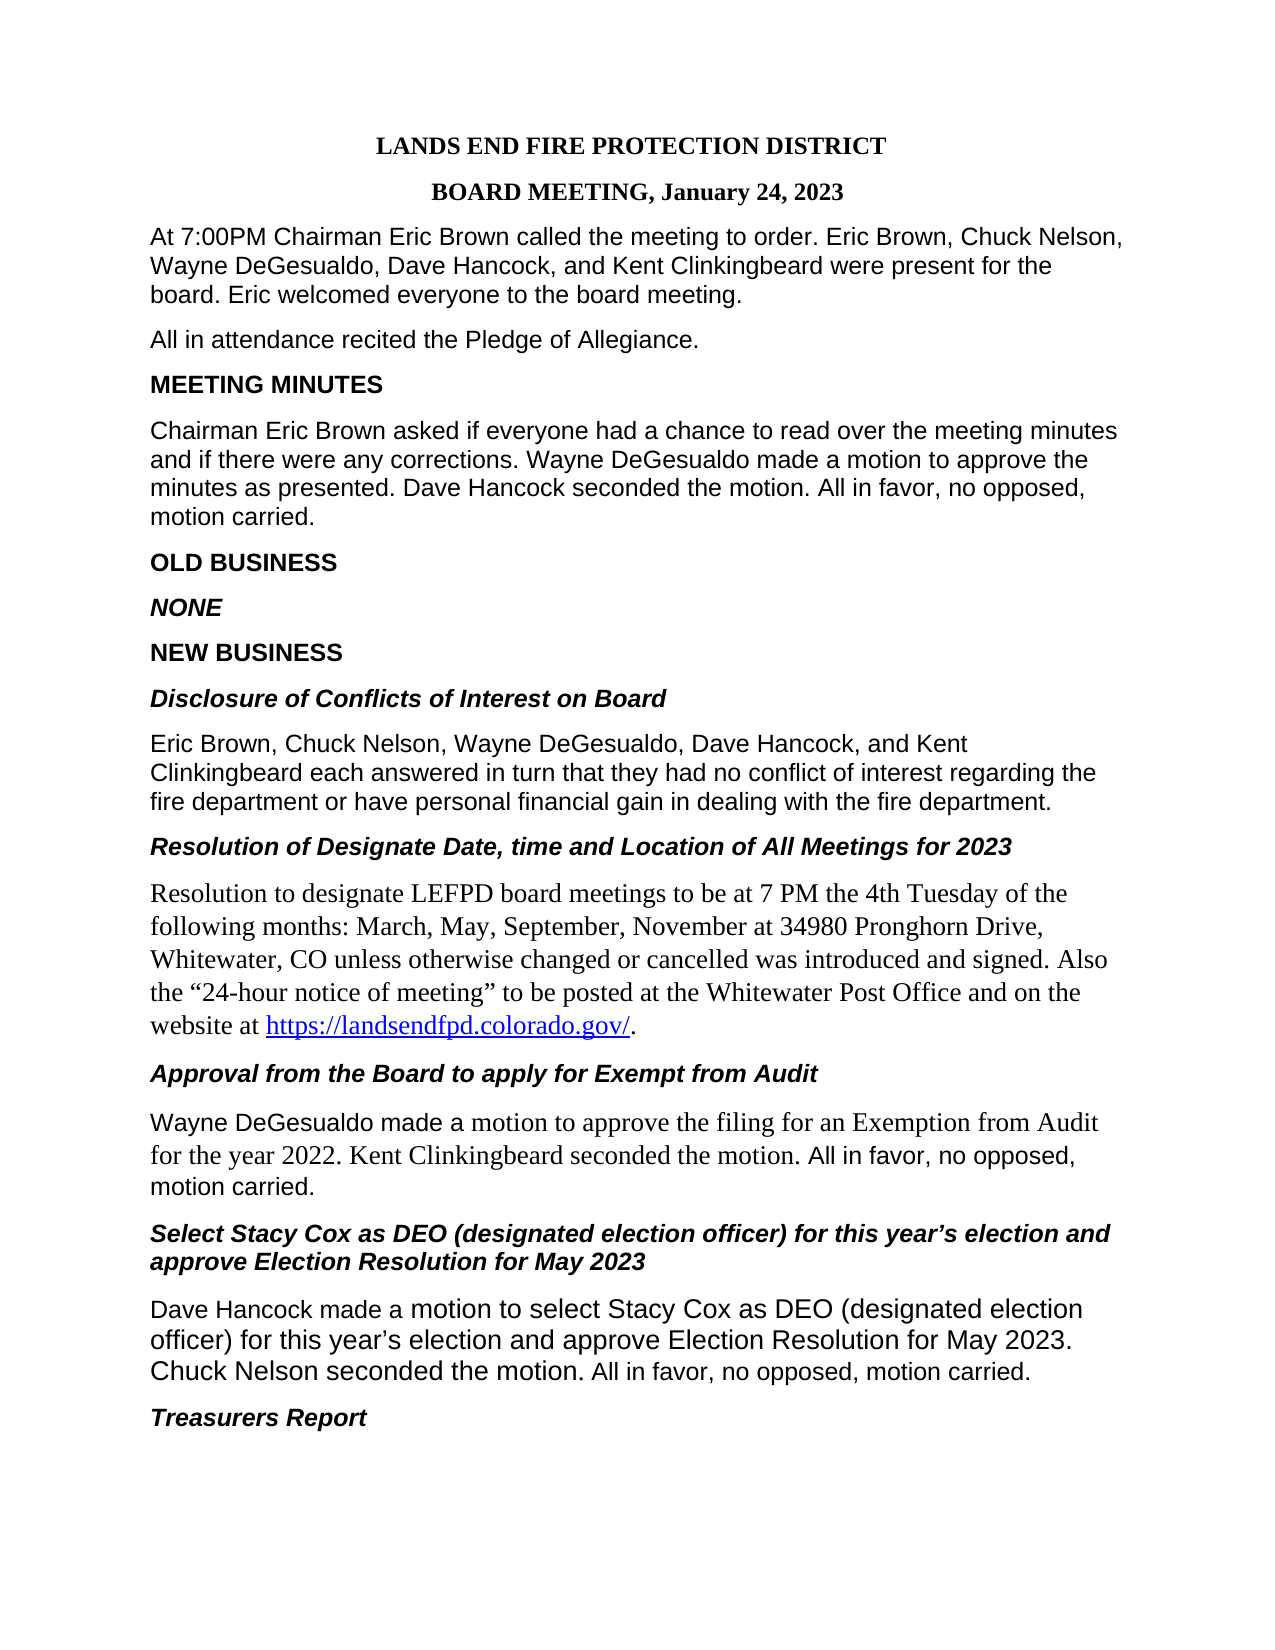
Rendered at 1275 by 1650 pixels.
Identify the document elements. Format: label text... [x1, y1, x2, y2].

text Resolution to designate LEFPD board meetings to be at 7 PM the 4th Tuesday of the following months: March, May, September, November at 34980 Pronghorn Drive, Whitewater, CO unless otherwise changed or cancelled was introduced and signed. Also the “24-hour notice of meeting” to be posted at the Whitewater Post Office and on the website at https://landsendfpd.colorado.gov/. [150, 877, 1125, 1040]
text NEW BUSINESS [150, 638, 1125, 667]
text Resolution of Designate Date, time and Location of All Meetings for 2023 [150, 832, 1125, 861]
text Treasurers Report [150, 1403, 1125, 1432]
text Approval from the Board to apply for Exempt from Audit [150, 1059, 1125, 1087]
text Select Stacy Cox as DEO (designated election officer) for this year’s election and approve Election Resolution for May 2023 [150, 1219, 1125, 1276]
text Dave Hancock made a motion to select Stacy Cox as DEO (designated election officer) for this year’s election and approve Election Resolution for May 2023. Chuck Nelson seconded the motion. All in favor, no opposed, motion carried. [150, 1293, 1125, 1387]
text MEETING MINUTES [150, 370, 1125, 399]
text Wayne DeGesualdo made a motion to approve the filing for an Exemption from Audit for the year 2022. Kent Clinkingbeard seconded the motion. All in favor, no opposed, motion carried. [150, 1106, 1125, 1200]
text Chairman Eric Brown asked if everyone had a chance to read over the meeting minutes and if there were any corrections. Wayne DeGesualdo made a motion to approve the minutes as presented. Dave Hancock seconded the motion. All in favor, no opposed, motion carried. [150, 416, 1125, 531]
text Disclosure of Conflicts of Interest on Board [150, 684, 1125, 712]
text At 7:00PM Chairman Eric Brown called the meeting to order. Eric Brown, Chuck Nelson, Wayne DeGesualdo, Dave Hancock, and Kent Clinkingbeard were present for the board. Eric welcomed everyone to the board meeting. [150, 222, 1125, 308]
text Eric Brown, Chuck Nelson, Wayne DeGesualdo, Dave Hancock, and Kent Clinkingbeard each answered in turn that they had no conflict of interest regarding the fire department or have personal financial gain in dealing with the fire department. [150, 729, 1125, 815]
text LANDS END FIRE PROTECTION DISTRICT [150, 131, 1125, 160]
text NONE [150, 593, 1125, 622]
text OLD BUSINESS [150, 547, 1125, 576]
text All in attendance recited the Pledge of Allegiance. [150, 325, 1125, 354]
text BOARD MEETING, January 24, 2023 [150, 177, 1125, 205]
